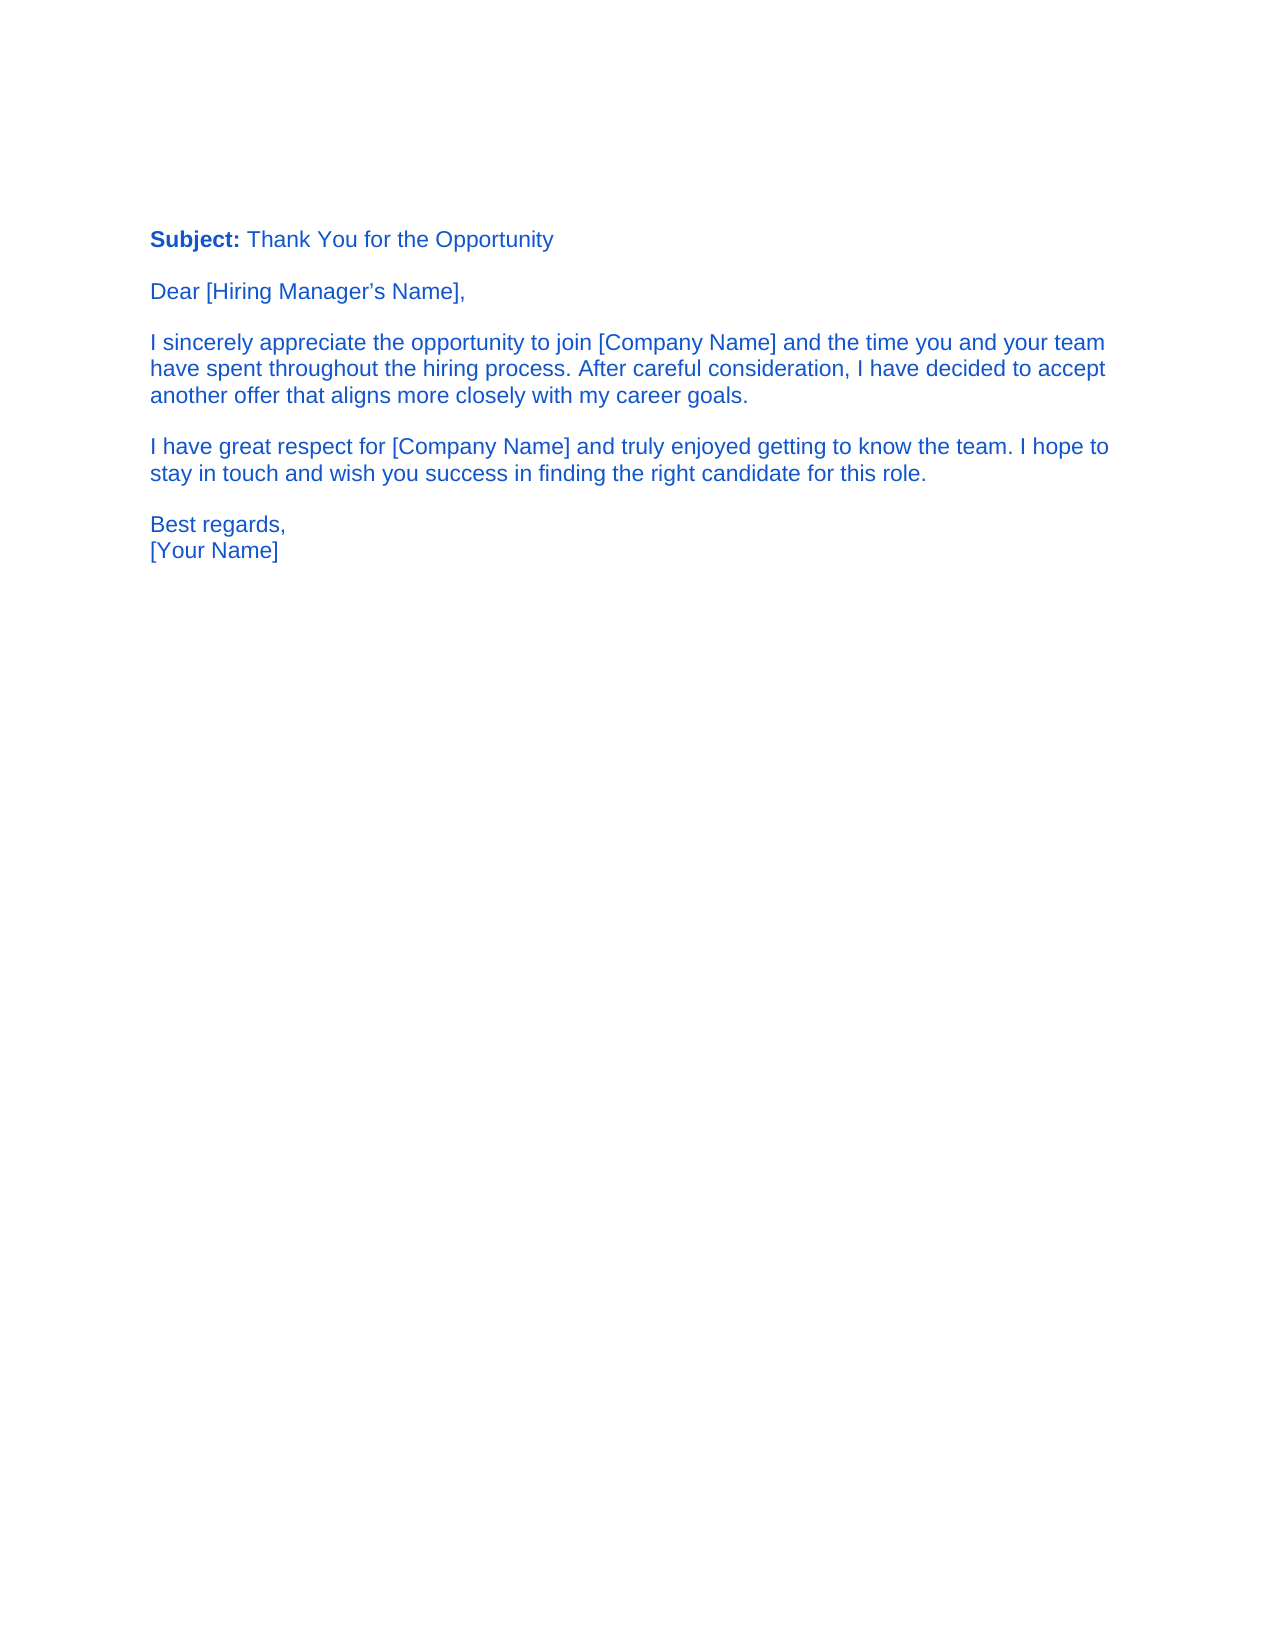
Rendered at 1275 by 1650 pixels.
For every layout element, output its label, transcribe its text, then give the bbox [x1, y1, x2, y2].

text Best regards, [Your Name] [150, 511, 1125, 563]
text Dear [Hiring Manager’s Name], [150, 278, 1125, 304]
text Subject: Thank You for the Opportunity [150, 226, 1125, 253]
text I sincerely appreciate the opportunity to join [Company Name] and the time you and your team have spent throughout the hiring process. After careful consideration, I have decided to accept another offer that aligns more closely with my career goals. [150, 329, 1125, 408]
text I have great respect for [Company Name] and truly enjoyed getting to know the team. I hope to stay in touch and wish you success in finding the right candidate for this role. [150, 433, 1125, 486]
